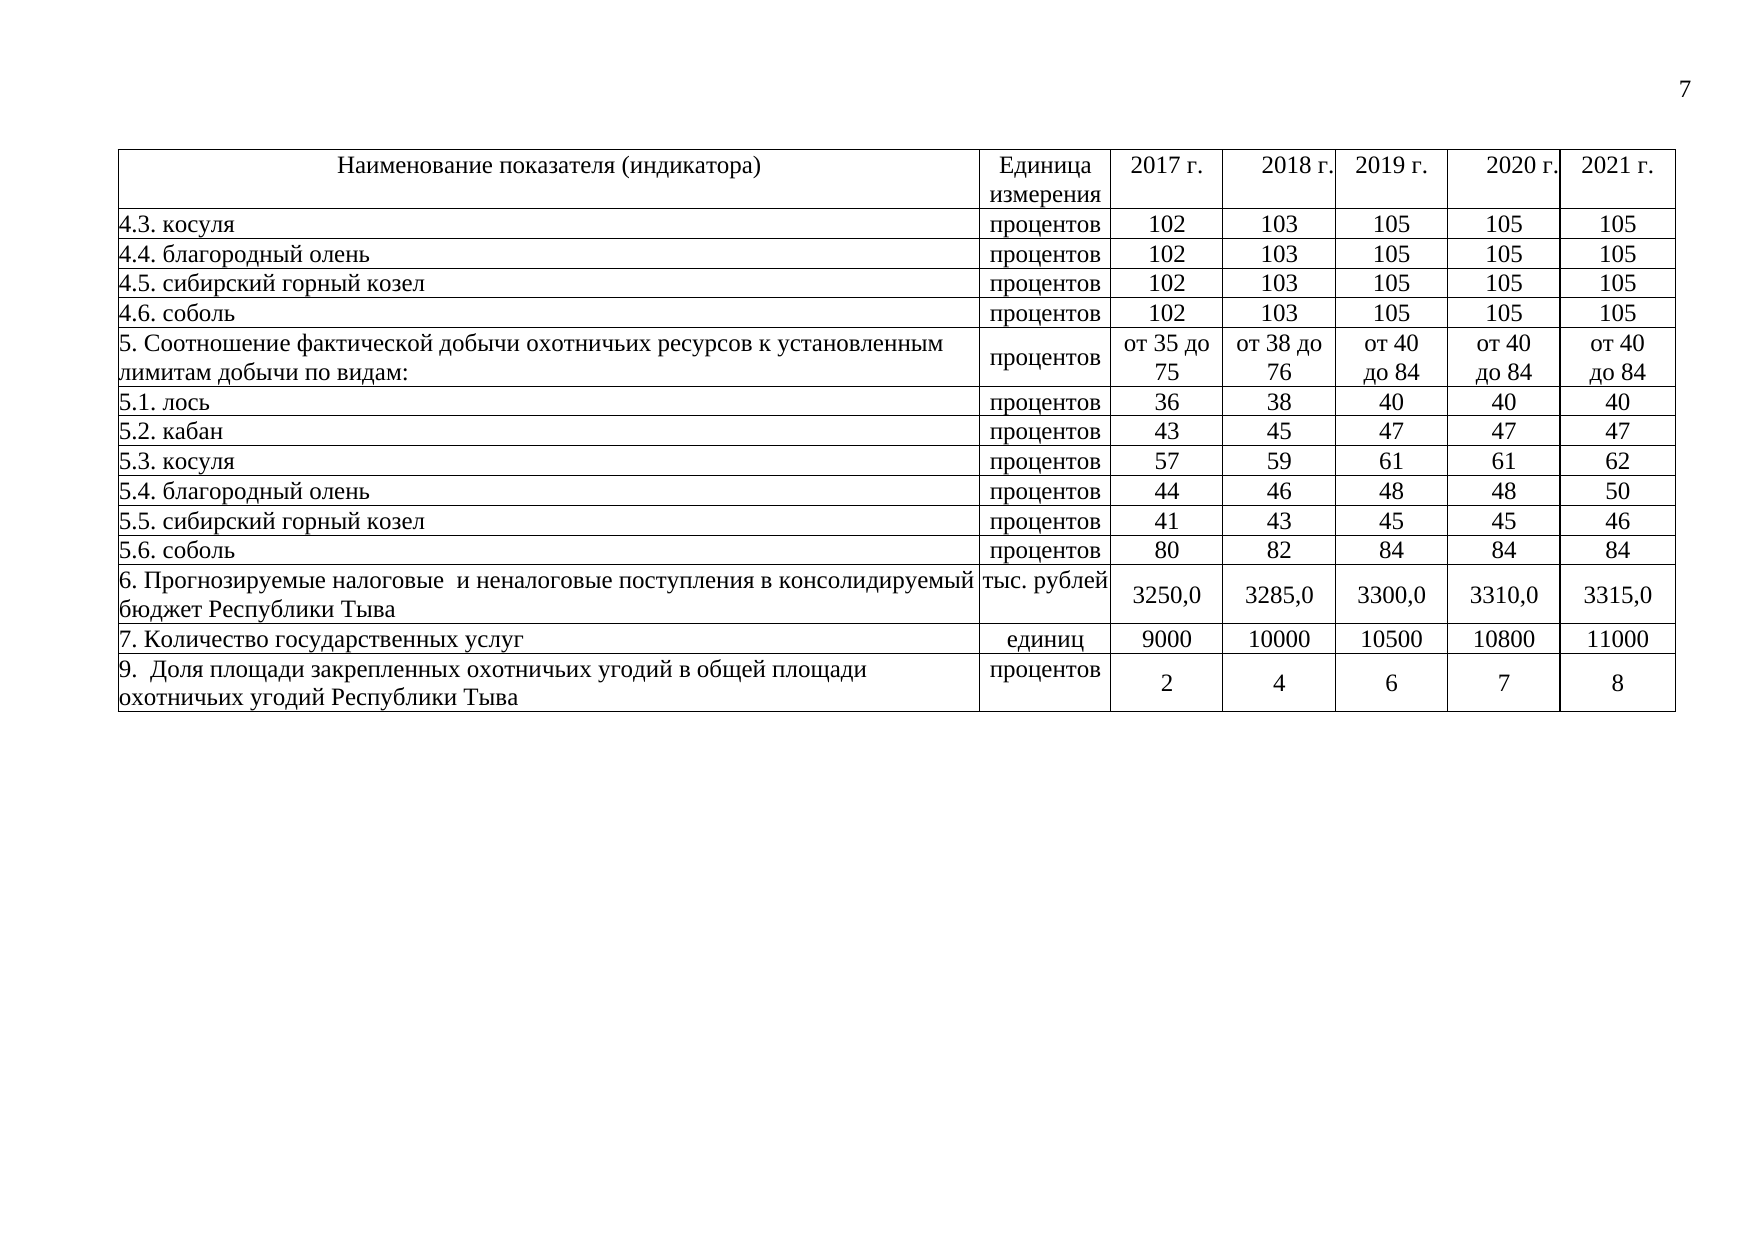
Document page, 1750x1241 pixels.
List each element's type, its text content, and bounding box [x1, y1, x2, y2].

table_cell 8 [1561, 654, 1675, 711]
table_header Наименование показателя (индикатора) [119, 150, 979, 208]
table_cell 5.3. косуля [119, 446, 979, 475]
table_cell 102 [1111, 269, 1222, 297]
table_cell процентов [980, 446, 1110, 475]
table_cell 4 [1223, 654, 1335, 711]
table_cell 5.1. лось [119, 387, 979, 415]
table_cell процентов [980, 328, 1110, 386]
table_cell процентов [980, 298, 1110, 327]
table_cell 103 [1223, 269, 1335, 297]
table_cell 3300,0 [1336, 565, 1447, 623]
table_cell процентов [980, 416, 1110, 445]
table_cell 6 [1336, 654, 1447, 711]
table_cell 105 [1448, 239, 1559, 267]
table_cell 40 [1448, 387, 1559, 415]
table_cell от 40 до 84 [1561, 328, 1675, 386]
table_cell 38 [1223, 387, 1335, 415]
table_cell 44 [1111, 476, 1222, 505]
table_cell 2 [1111, 654, 1222, 711]
table_cell 7. Количество государственных услуг [119, 624, 979, 653]
table_cell 105 [1448, 269, 1559, 297]
table_cell 105 [1448, 298, 1559, 327]
table_cell 57 [1111, 446, 1222, 475]
table_cell 102 [1111, 298, 1222, 327]
table_cell 11000 [1561, 624, 1675, 653]
table_cell 4.5. сибирский горный козел [119, 269, 979, 297]
table_cell 84 [1561, 536, 1675, 564]
table_cell от 40 до 84 [1336, 328, 1447, 386]
table_cell 41 [1111, 506, 1222, 534]
table_cell 45 [1336, 506, 1447, 534]
table_cell процентов [980, 209, 1110, 238]
table_cell 5. Соотношение фактической добычи охотничьих ресурсов к установленным лимитам добычи по видам: [119, 328, 979, 386]
table_cell 105 [1336, 298, 1447, 327]
table_cell 61 [1336, 446, 1447, 475]
table_cell 5.5. сибирский горный козел [119, 506, 979, 534]
table_cell 62 [1561, 446, 1675, 475]
table_cell 7 [1448, 654, 1559, 711]
table_cell 47 [1561, 416, 1675, 445]
table_cell 10000 [1223, 624, 1335, 653]
table_cell процентов [980, 654, 1110, 711]
table_cell 9000 [1111, 624, 1222, 653]
table_cell процентов [980, 536, 1110, 564]
table_cell 43 [1111, 416, 1222, 445]
table_cell 103 [1223, 239, 1335, 267]
table_cell 105 [1561, 298, 1675, 327]
table_cell 50 [1561, 476, 1675, 505]
table_cell 43 [1223, 506, 1335, 534]
table_cell 105 [1336, 269, 1447, 297]
table_cell 10500 [1336, 624, 1447, 653]
table_cell 5.4. благородный олень [119, 476, 979, 505]
table_cell 47 [1448, 416, 1559, 445]
table_cell 61 [1448, 446, 1559, 475]
table_cell от 38 до 76 [1223, 328, 1335, 386]
table_cell процентов [980, 387, 1110, 415]
table_cell 102 [1111, 209, 1222, 238]
table_cell от 40 до 84 [1448, 328, 1559, 386]
table_cell 105 [1448, 209, 1559, 238]
table_cell 46 [1223, 476, 1335, 505]
table_cell 105 [1561, 269, 1675, 297]
table_cell 45 [1448, 506, 1559, 534]
table_cell 45 [1223, 416, 1335, 445]
table_cell 48 [1448, 476, 1559, 505]
table_cell 103 [1223, 298, 1335, 327]
table_cell процентов [980, 239, 1110, 267]
table_cell 4.6. соболь [119, 298, 979, 327]
table_header 2020 г. [1448, 150, 1559, 208]
table_cell 103 [1223, 209, 1335, 238]
table_cell 105 [1561, 209, 1675, 238]
table_cell процентов [980, 506, 1110, 534]
table_cell 105 [1561, 239, 1675, 267]
table_cell 47 [1336, 416, 1447, 445]
table_cell 36 [1111, 387, 1222, 415]
table_header 2021 г. [1561, 150, 1675, 208]
table_cell 80 [1111, 536, 1222, 564]
table_header 2019 г. [1336, 150, 1447, 208]
table_cell 3310,0 [1448, 565, 1559, 623]
table_cell 3315,0 [1561, 565, 1675, 623]
table_cell 9. Доля площади закрепленных охотничьих угодий в общей площади охотничьих угодий Республики Тыва [119, 654, 979, 711]
table_cell 102 [1111, 239, 1222, 267]
table_cell 4.3. косуля [119, 209, 979, 238]
table_cell 10800 [1448, 624, 1559, 653]
table_cell 6. Прогнозируемые налоговые и неналоговые поступления в консолидируемый бюджет Республики Тыва [119, 565, 979, 623]
table_cell 3285,0 [1223, 565, 1335, 623]
table_cell 3250,0 [1111, 565, 1222, 623]
table_cell единиц [980, 624, 1110, 653]
table_cell 5.2. кабан [119, 416, 979, 445]
table_cell процентов [980, 476, 1110, 505]
table_cell 59 [1223, 446, 1335, 475]
table_cell 4.4. благородный олень [119, 239, 979, 267]
table_header 2018 г. [1223, 150, 1335, 208]
table_cell 5.6. соболь [119, 536, 979, 564]
table_cell 105 [1336, 209, 1447, 238]
table_cell 105 [1336, 239, 1447, 267]
table_cell 82 [1223, 536, 1335, 564]
table_cell 84 [1336, 536, 1447, 564]
table_cell от 35 до 75 [1111, 328, 1222, 386]
table_cell 46 [1561, 506, 1675, 534]
table_header 2017 г. [1111, 150, 1222, 208]
table_header Единица измерения [980, 150, 1110, 208]
table_cell 48 [1336, 476, 1447, 505]
table_cell процентов [980, 269, 1110, 297]
table_cell 40 [1336, 387, 1447, 415]
table_cell тыс. рублей [980, 565, 1110, 623]
table_cell 40 [1561, 387, 1675, 415]
table_cell 84 [1448, 536, 1559, 564]
